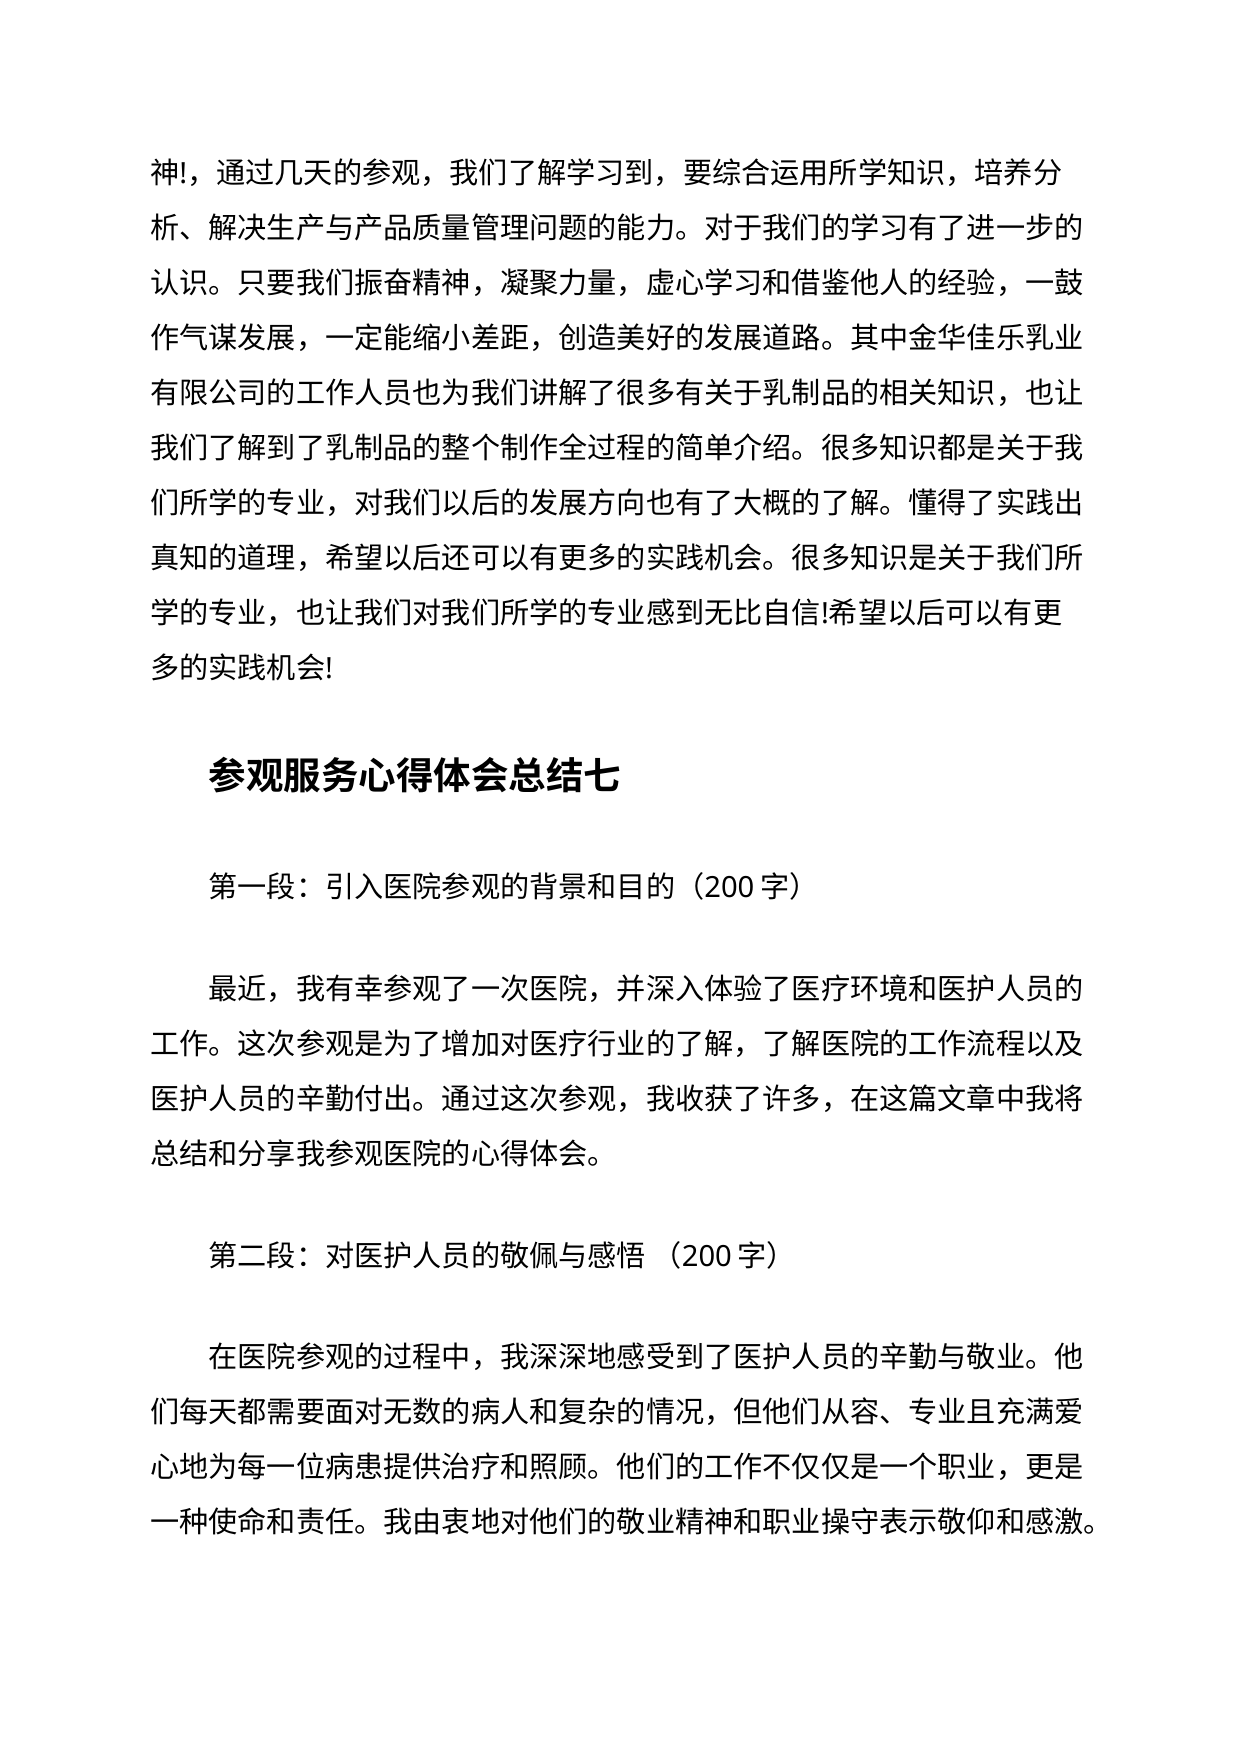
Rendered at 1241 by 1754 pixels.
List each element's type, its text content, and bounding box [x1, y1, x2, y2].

text 最近，我有幸参观了一次医院，并深入体验了医疗环境和医护人员的工作。这次参观是为了增加对医疗行业的了解，了解医院的工作流程以及医护人员的辛勤付出。通过这次参观，我收获了许多，在这篇文章中我将总结和分享我参观医院的心得体会。 [150, 966, 1090, 1173]
text 在医院参观的过程中，我深深地感受到了医护人员的辛勤与敬业。他们每天都需要面对无数的病人和复杂的情况，但他们从容、专业且充满爱心地为每一位病患提供治疗和照顾。他们的工作不仅仅是一个职业，更是一种使命和责任。我由衷地对他们的敬业精神和职业操守表示敬仰和感激。 [150, 1334, 1090, 1541]
text 第二段：对医护人员的敬佩与感悟 （200字） [150, 1232, 1090, 1274]
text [150, 150, 1090, 687]
text 第一段：引入医院参观的背景和目的（200字） [150, 864, 1090, 906]
text 参观服务心得体会总结七 [150, 746, 1090, 801]
